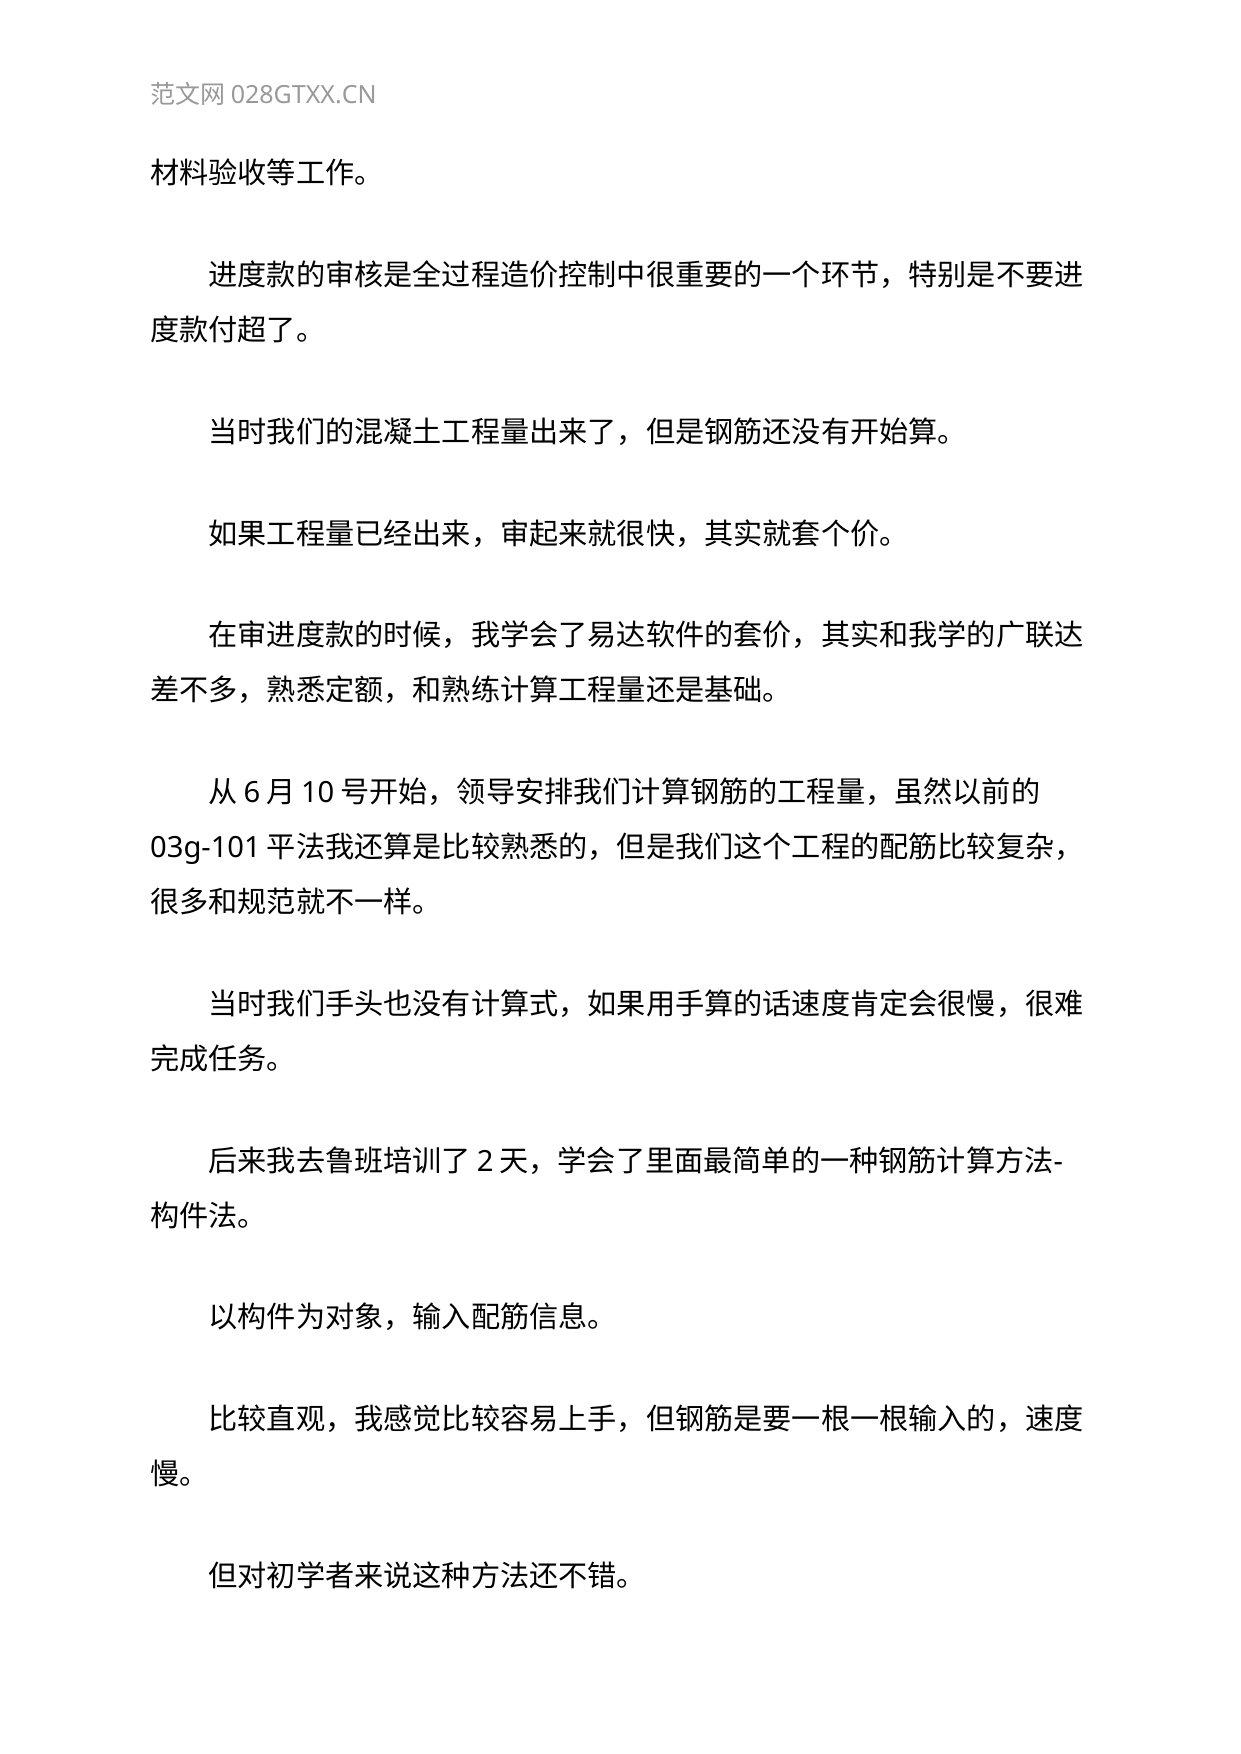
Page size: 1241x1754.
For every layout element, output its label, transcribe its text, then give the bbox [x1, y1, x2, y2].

text 从6月10号开始，领导安排我们计算钢筋的工程量，虽然以前的03g-101平法我还算是比较熟悉的，但是我们这个工程的配筋比较复杂，很多和规范就不一样。 [150, 769, 1090, 921]
text 进度款的审核是全过程造价控制中很重要的一个环节，特别是不要进度款付超了。 [150, 252, 1090, 349]
text 在审进度款的时候，我学会了易达软件的套价，其实和我学的广联达差不多，熟悉定额，和熟练计算工程量还是基础。 [150, 612, 1090, 709]
text 后来我去鲁班培训了2天，学会了里面最简单的一种钢筋计算方法-构件法。 [150, 1137, 1090, 1234]
text 当时我们手头也没有计算式，如果用手算的话速度肯定会很慢，很难完成任务。 [150, 980, 1090, 1078]
text 当时我们的混凝土工程量出来了，但是钢筋还没有开始算。 [150, 408, 1090, 451]
text 比较直观，我感觉比较容易上手，但钢筋是要一根一根输入的，速度慢。 [150, 1396, 1090, 1493]
text 但对初学者来说这种方法还不错。 [150, 1552, 1090, 1594]
text 以构件为对象，输入配筋信息。 [150, 1294, 1090, 1336]
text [150, 150, 1090, 192]
text 如果工程量已经出来，审起来就很快，其实就套个价。 [150, 510, 1090, 552]
